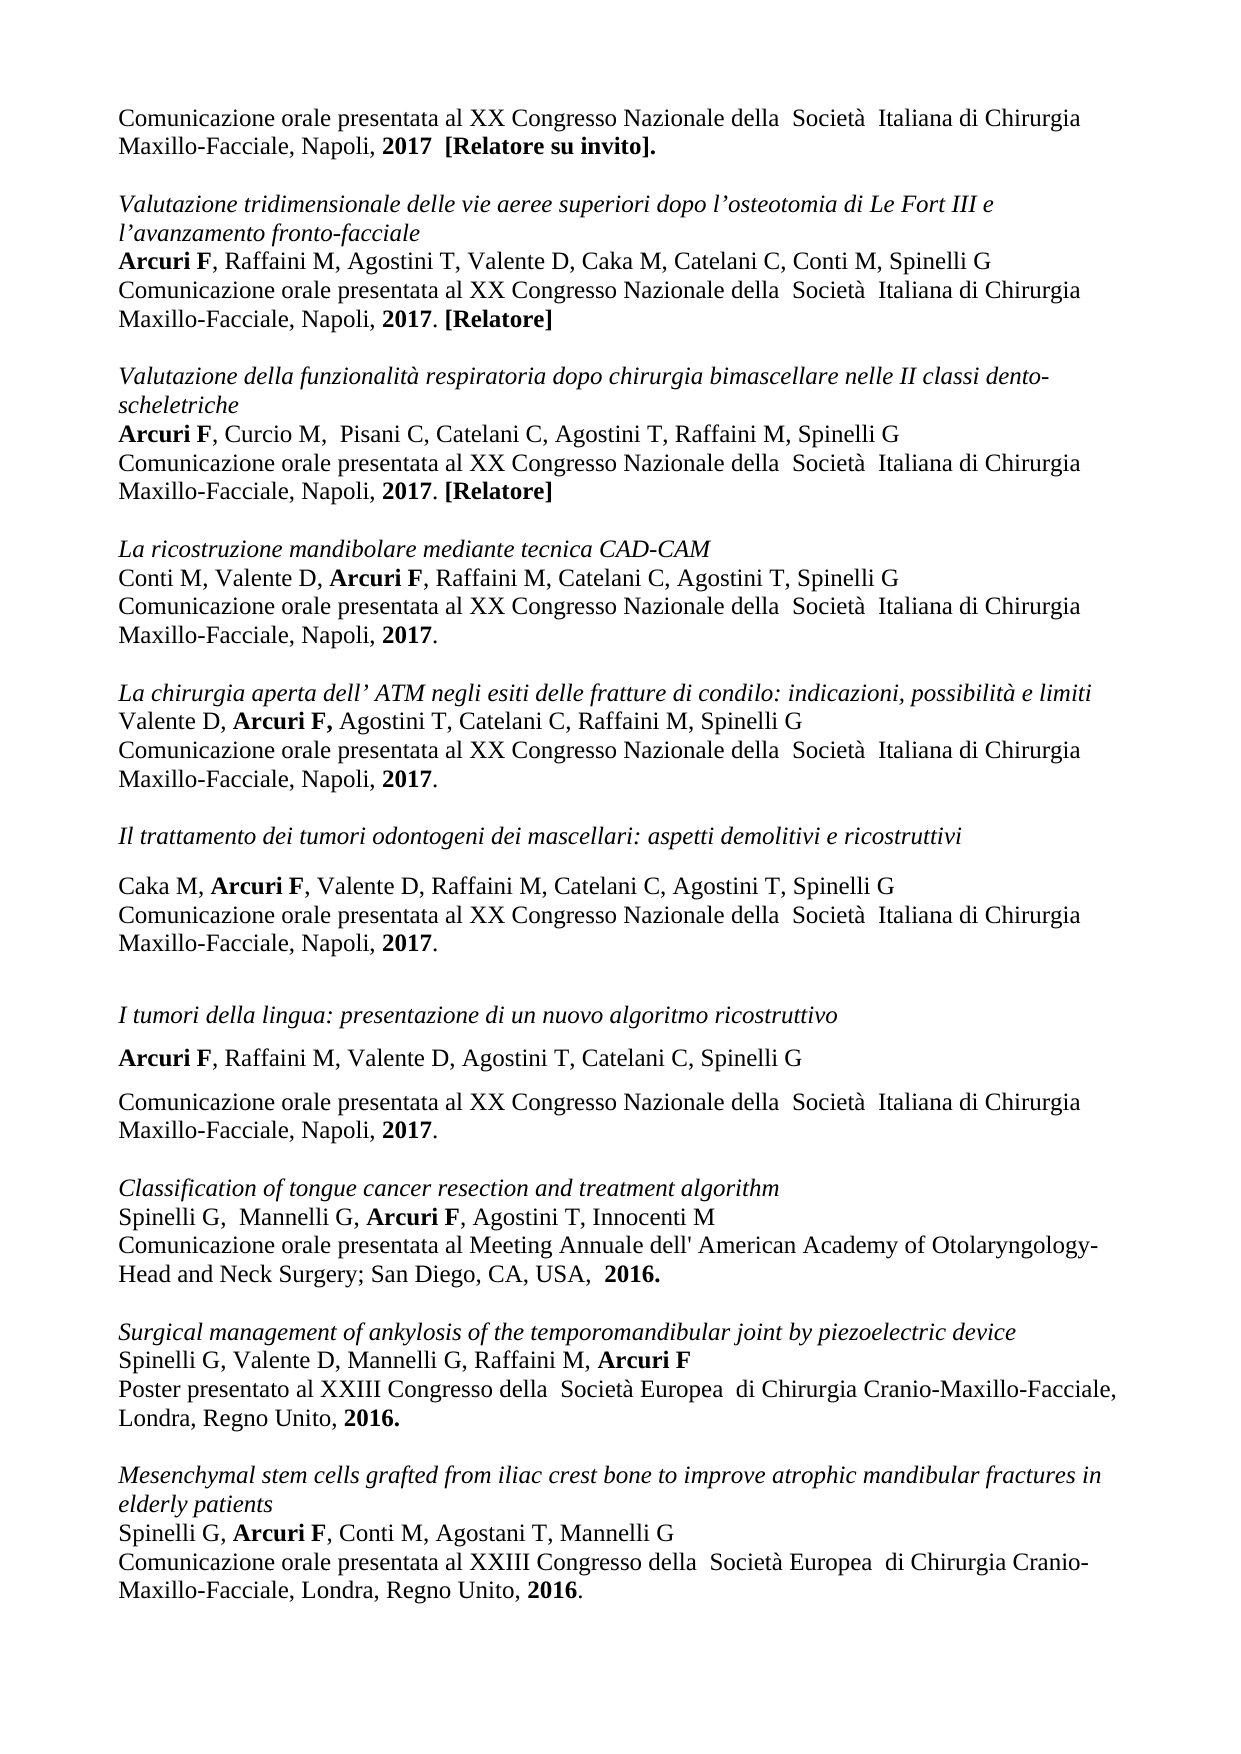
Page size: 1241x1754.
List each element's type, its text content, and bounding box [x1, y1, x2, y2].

text I tumori della lingua: presentazione di un nuovo algoritmo ricostruttivo [118, 1000, 1122, 1029]
text La chirurgia aperta dell’ ATM negli esiti delle fratture di condilo: indicazioni, possibilità e limiti [118, 678, 1122, 706]
text Arcuri F, Curcio M, Pisani C, Catelani C, Agostini T, Raffaini M, Spinelli G [118, 419, 1122, 448]
text Comunicazione orale presentata al XX Congresso Nazionale della Società Italiana di Chirurgia Maxillo-Facciale, Napoli, 2017. [118, 735, 1122, 793]
text Valente D, Arcuri F, Agostini T, Catelani C, Raffaini M, Spinelli G [118, 706, 1122, 735]
text Valutazione della funzionalità respiratoria dopo chirurgia bimascellare nelle II classi dento-scheletriche [118, 361, 1122, 419]
text Comunicazione orale presentata al XX Congresso Nazionale della Società Italiana di Chirurgia Maxillo-Facciale, Napoli, 2017. [118, 1087, 1122, 1144]
text Classification of tongue cancer resection and treatment algorithm [118, 1173, 1122, 1202]
text Spinelli G, Mannelli G, Arcuri F, Agostini T, Innocenti M [118, 1202, 1122, 1230]
text Comunicazione orale presentata al XX Congresso Nazionale della Società Italiana di Chirurgia Maxillo-Facciale, Napoli, 2017 [Relatore su invito]. [118, 103, 1122, 160]
text Spinelli G, Valente D, Mannelli G, Raffaini M, Arcuri F [118, 1345, 1122, 1374]
text Arcuri F, Raffaini M, Valente D, Agostini T, Catelani C, Spinelli G [118, 1043, 1122, 1072]
text Conti M, Valente D, Arcuri F, Raffaini M, Catelani C, Agostini T, Spinelli G [118, 563, 1122, 591]
text Spinelli G, Arcuri F, Conti M, Agostani T, Mannelli G [118, 1518, 1122, 1547]
text Il trattamento dei tumori odontogeni dei mascellari: aspetti demolitivi e ricostruttivi [118, 821, 1122, 850]
text Comunicazione orale presentata al XX Congresso Nazionale della Società Italiana di Chirurgia Maxillo-Facciale, Napoli, 2017. [Relatore] [118, 275, 1122, 333]
text Arcuri F, Raffaini M, Agostini T, Valente D, Caka M, Catelani C, Conti M, Spinelli G [118, 246, 1122, 275]
text Comunicazione orale presentata al XX Congresso Nazionale della Società Italiana di Chirurgia Maxillo-Facciale, Napoli, 2017. [Relatore] [118, 448, 1122, 505]
text Comunicazione orale presentata al XX Congresso Nazionale della Società Italiana di Chirurgia Maxillo-Facciale, Napoli, 2017. [118, 900, 1122, 957]
text Mesenchymal stem cells grafted from iliac crest bone to improve atrophic mandibular fractures in elderly patients [118, 1460, 1122, 1518]
text Comunicazione orale presentata al Meeting Annuale dell' American Academy of Otolaryngology-Head and Neck Surgery; San Diego, CA, USA, 2016. [118, 1230, 1122, 1288]
text Caka M, Arcuri F, Valente D, Raffaini M, Catelani C, Agostini T, Spinelli G [118, 871, 1122, 900]
text Valutazione tridimensionale delle vie aeree superiori dopo l’osteotomia di Le Fort III e l’avanzamento fronto-facciale [118, 189, 1122, 246]
text La ricostruzione mandibolare mediante tecnica CAD-CAM [118, 534, 1122, 563]
text Comunicazione orale presentata al XXIII Congresso della Società Europea di Chirurgia Cranio-Maxillo-Facciale, Londra, Regno Unito, 2016. [118, 1547, 1122, 1604]
text Surgical management of ankylosis of the temporomandibular joint by piezoelectric device [118, 1317, 1122, 1345]
text Comunicazione orale presentata al XX Congresso Nazionale della Società Italiana di Chirurgia Maxillo-Facciale, Napoli, 2017. [118, 591, 1122, 649]
text Poster presentato al XXIII Congresso della Società Europea di Chirurgia Cranio-Maxillo-Facciale, Londra, Regno Unito, 2016. [118, 1374, 1122, 1432]
